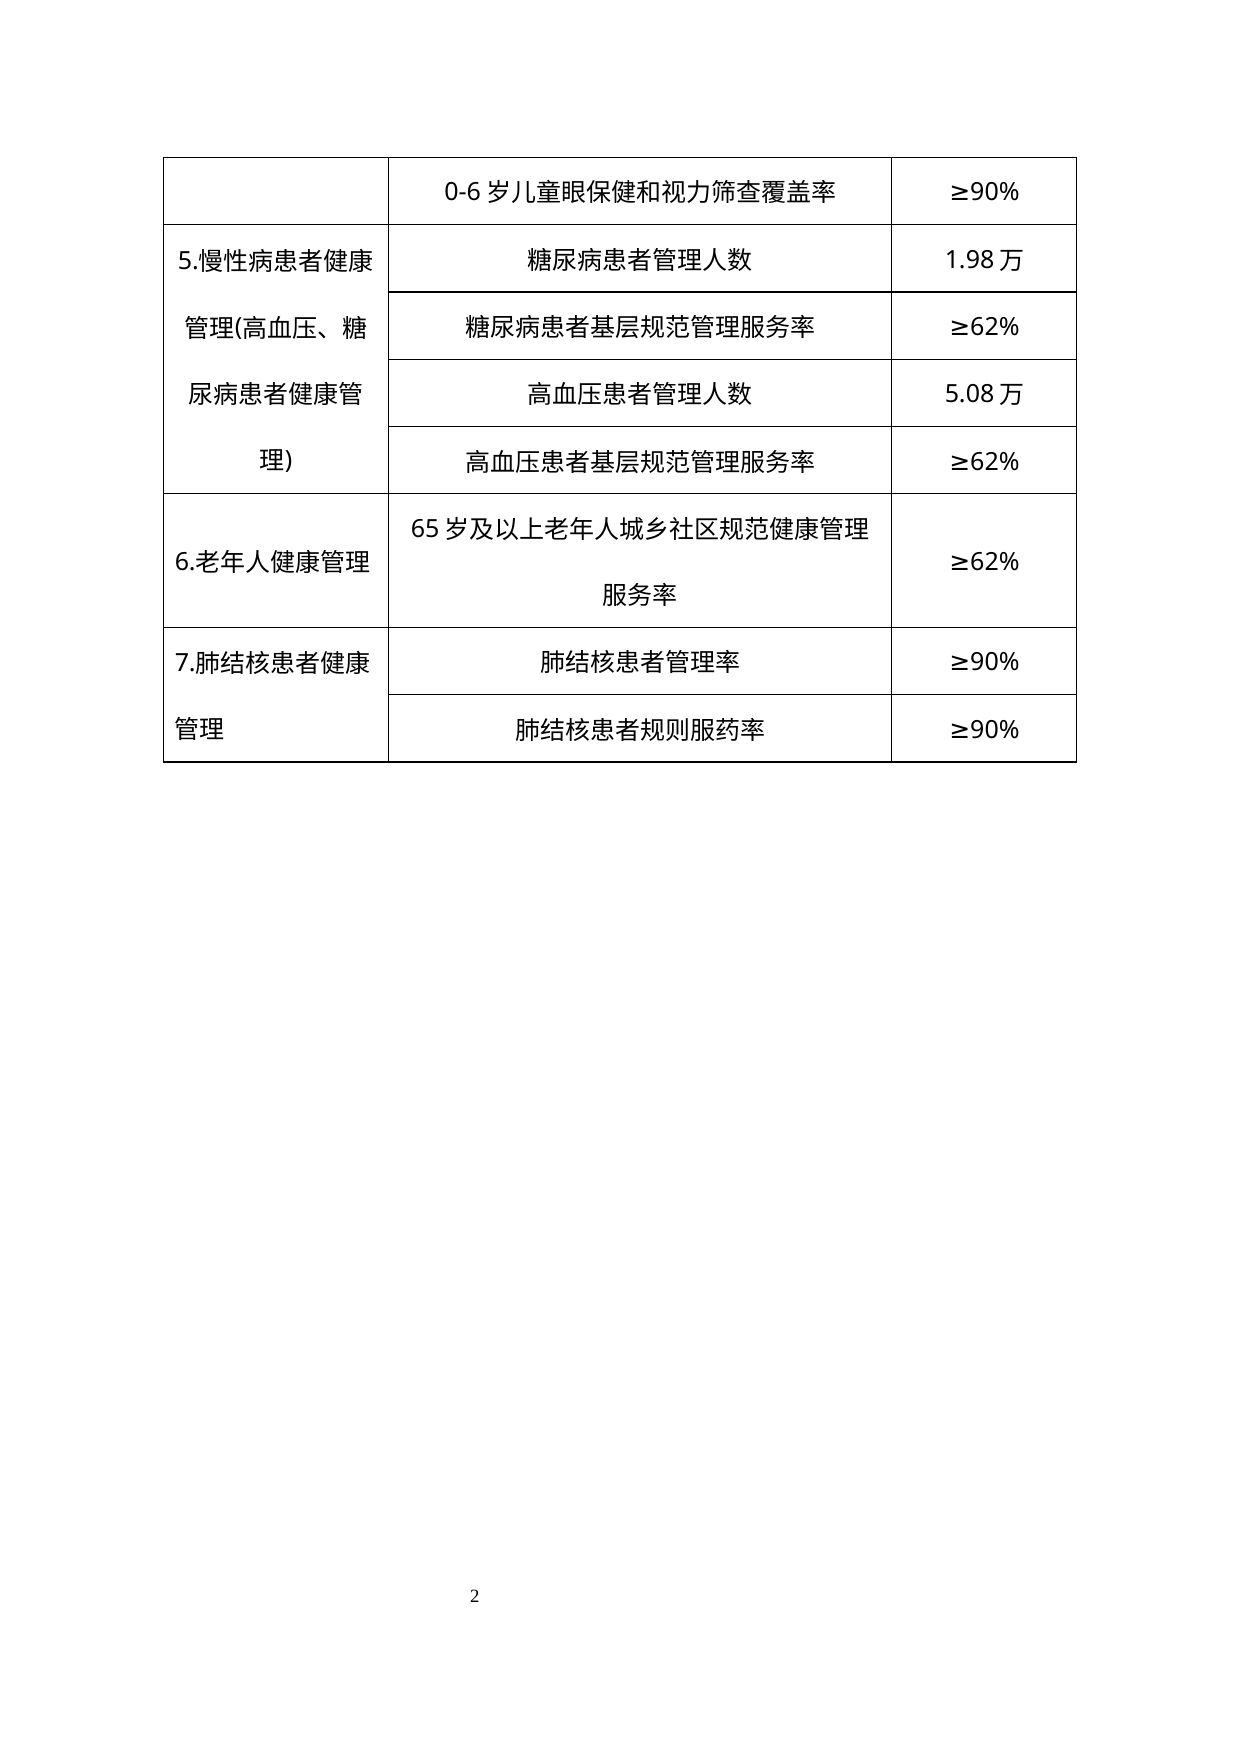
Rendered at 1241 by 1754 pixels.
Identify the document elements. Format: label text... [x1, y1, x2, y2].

table_cell 高血压患者管理人数 [389, 360, 891, 426]
table_cell ≥62% [892, 427, 1076, 493]
table_cell ≥90% [892, 695, 1076, 761]
table_cell 6.老年人健康管理 [164, 494, 388, 627]
table_cell ≥62% [892, 494, 1076, 627]
table_cell 7.肺结核患者健康管理 [164, 628, 388, 761]
table_cell 肺结核患者规则服药率 [389, 695, 891, 761]
table_cell 0-6岁儿童眼保健和视力筛查覆盖率 [389, 158, 891, 224]
table_cell 5.慢性病患者健康管理(高血压、糖尿病患者健康管理) [164, 225, 388, 493]
table_cell ≥62% [892, 293, 1076, 359]
table_cell ≥90% [892, 158, 1076, 224]
table_cell 糖尿病患者管理人数 [389, 225, 891, 291]
table_cell 肺结核患者管理率 [389, 628, 891, 694]
table_cell 65岁及以上老年人城乡社区规范健康管理服务率 [389, 494, 891, 627]
table_cell 糖尿病患者基层规范管理服务率 [389, 293, 891, 359]
table_cell 5.08万 [892, 360, 1076, 426]
table_cell ≥90% [892, 628, 1076, 694]
table_cell 高血压患者基层规范管理服务率 [389, 427, 891, 493]
table_cell 1.98万 [892, 225, 1076, 291]
